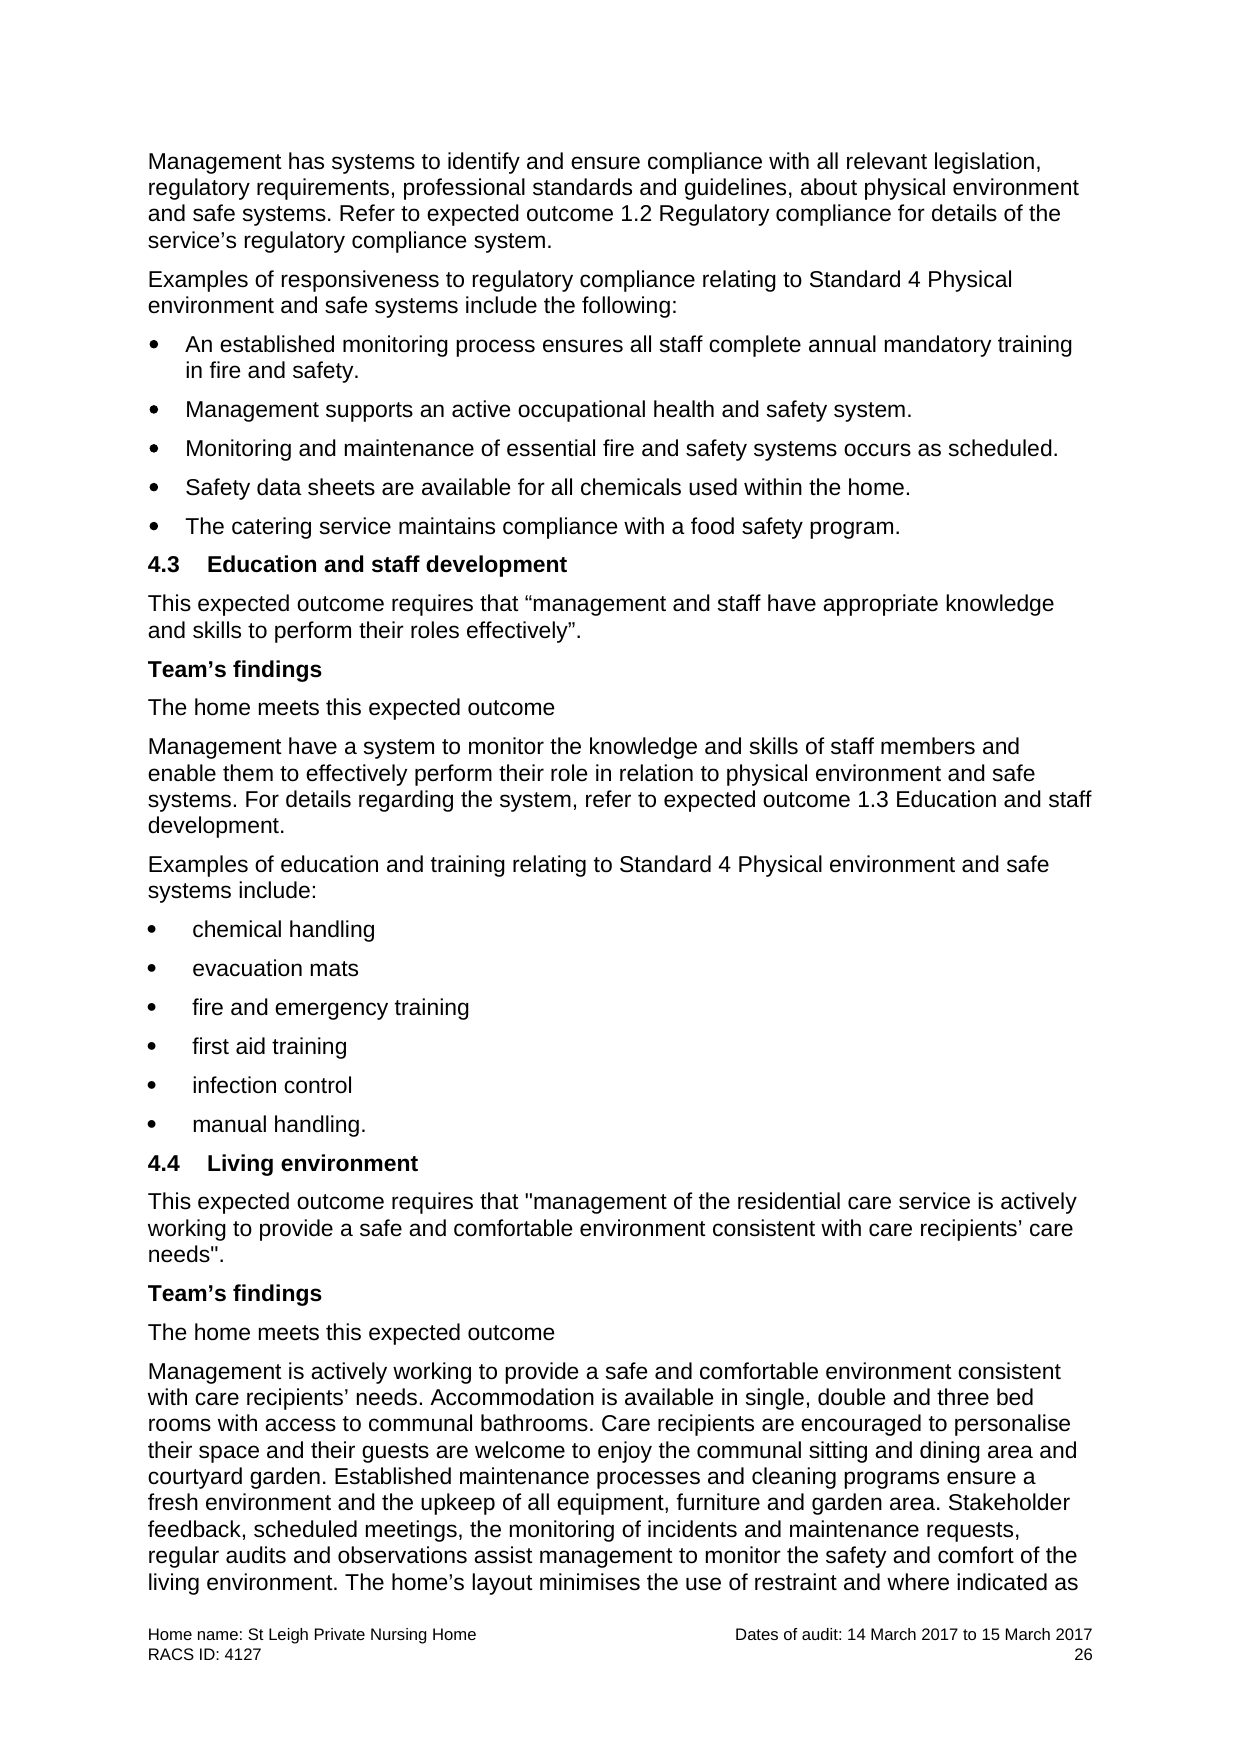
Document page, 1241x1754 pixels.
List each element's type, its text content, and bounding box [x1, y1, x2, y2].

list Management supports an active occupational health and safety system. [150, 396, 1092, 422]
list first aid training [148, 1033, 1092, 1059]
list Monitoring and maintenance of essential fire and safety systems occurs as scheduled. [150, 435, 1092, 461]
text The home meets this expected outcome [148, 1319, 1092, 1345]
subtitle Team’s findings [148, 656, 1092, 682]
text This expected outcome requires that “management and staff have appropriate knowledge and skills to perform their roles effectively”. [148, 590, 1092, 643]
list Examples of responsiveness to regulatory compliance relating to Standard 4 Physical environment and safe systems include the following: [148, 266, 1092, 318]
list evacuation mats [148, 955, 1092, 982]
list The catering service maintains compliance with a food safety program. [150, 513, 1092, 539]
list fire and emergency training [148, 994, 1092, 1020]
list Safety data sheets are available for all chemicals used within the home. [150, 474, 1092, 500]
subtitle Team’s findings [148, 1280, 1092, 1306]
list manual handling. [148, 1111, 1092, 1137]
list chemical handling [148, 916, 1092, 943]
list Examples of education and training relating to Standard 4 Physical environment and safe systems include: [148, 851, 1092, 904]
list Management has systems to identify and ensure compliance with all relevant legislation, regulatory requirements, professional standards and guidelines, about physical environment and safe systems. Refer to expected outcome 1.2 Regulatory compliance for details of the service’s regulatory compliance system. [148, 148, 1092, 253]
text This expected outcome requires that "management of the residential care service is actively working to provide a safe and comfortable environment consistent with care recipients’ care needs". [148, 1188, 1092, 1267]
list infection control [148, 1072, 1092, 1098]
subtitle 4.3 Education and staff development [148, 551, 1092, 578]
list An established monitoring process ensures all staff complete annual mandatory training in fire and safety. [150, 331, 1092, 383]
text The home meets this expected outcome [148, 694, 1092, 721]
list Management have a system to monitor the knowledge and skills of staff members and enable them to effectively perform their role in relation to physical environment and safe systems. For details regarding the system, refer to expected outcome 1.3 Education and staff development. [148, 733, 1092, 839]
subtitle 4.4 Living environment [148, 1149, 1092, 1176]
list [148, 1358, 1092, 1595]
